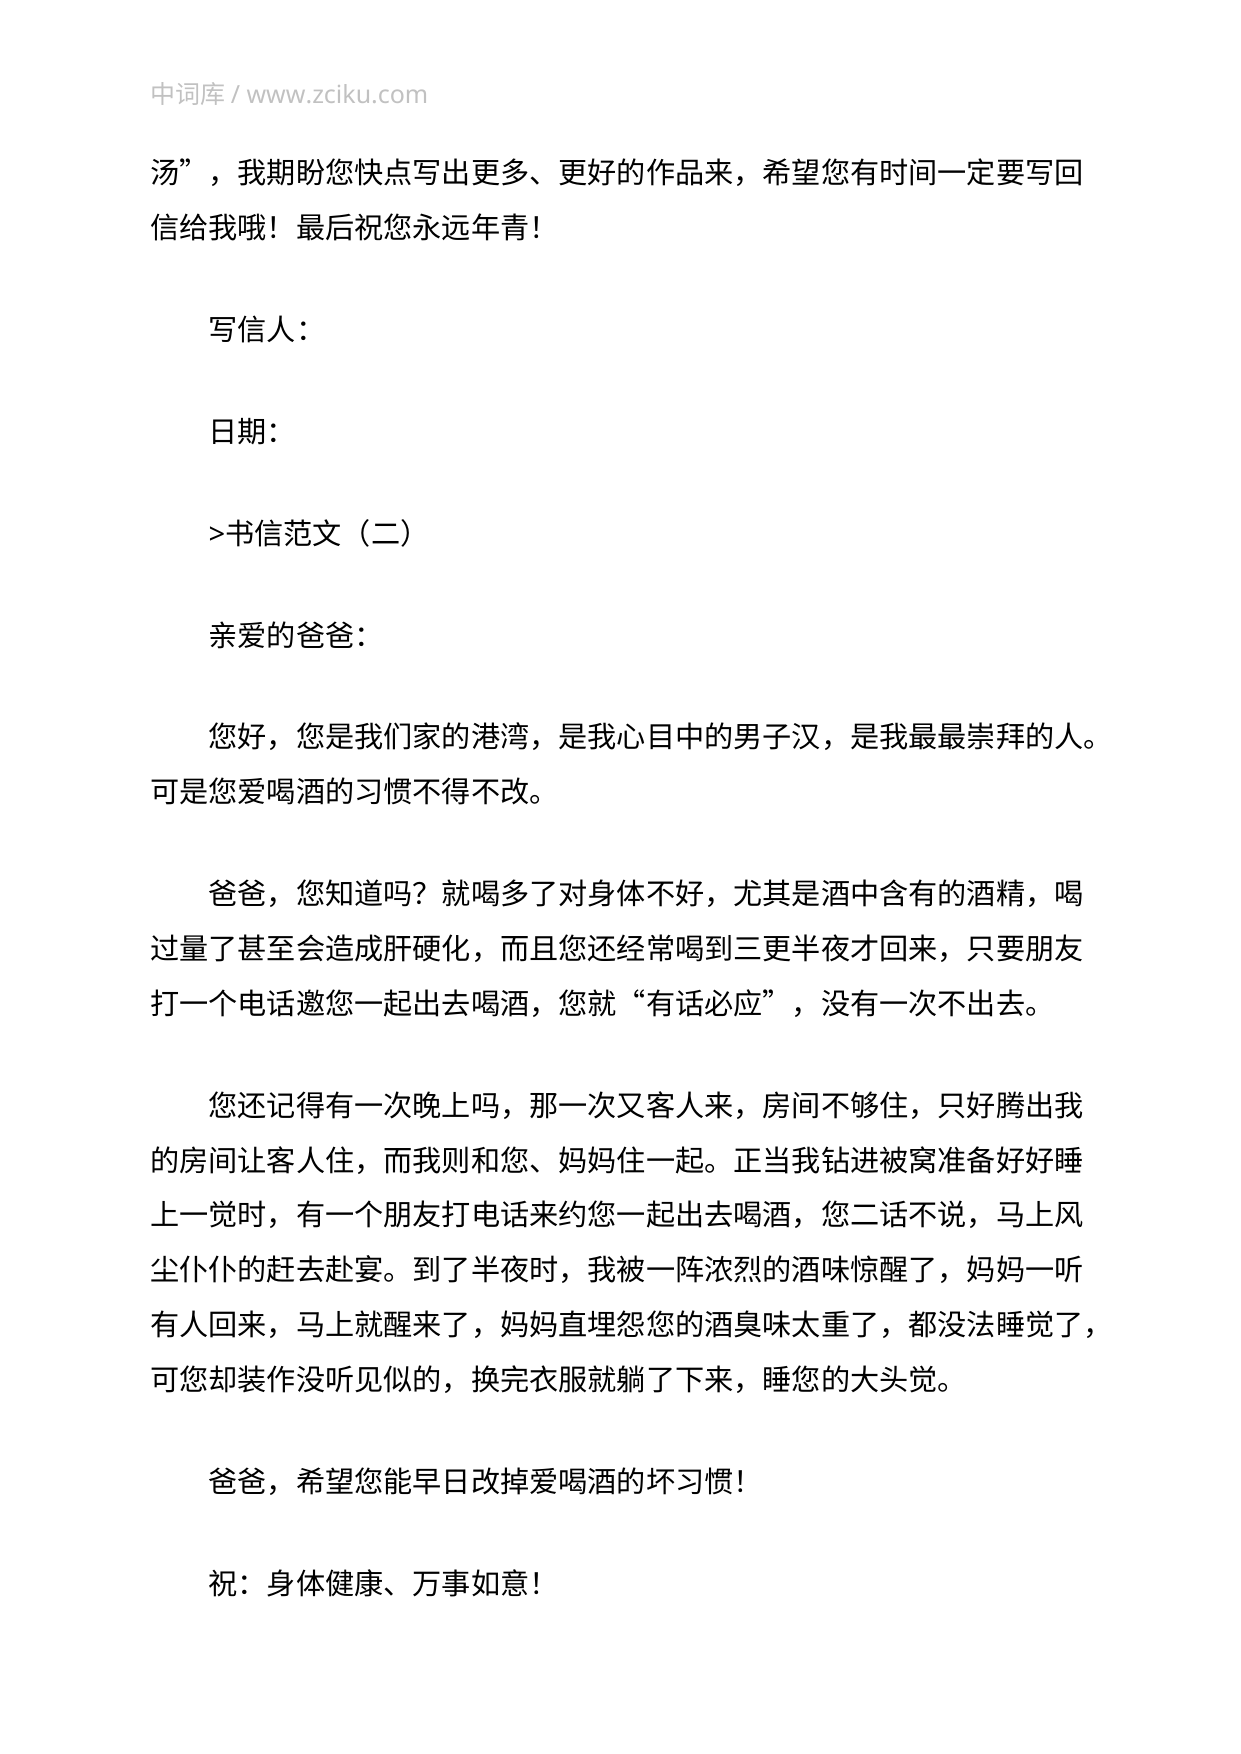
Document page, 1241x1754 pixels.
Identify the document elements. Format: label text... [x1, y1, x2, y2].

text 您还记得有一次晚上吗，那一次又客人来，房间不够住，只好腾出我的房间让客人住，而我则和您、妈妈住一起。正当我钻进被窝准备好好睡上一觉时，有一个朋友打电话来约您一起出去喝酒，您二话不说，马上风尘仆仆的赶去赴宴。到了半夜时，我被一阵浓烈的酒味惊醒了，妈妈一听有人回来，马上就醒来了，妈妈直埋怨您的酒臭味太重了，都没法睡觉了，可您却装作没听见似的，换完衣服就躺了下来，睡您的大头觉。 [150, 1082, 1090, 1399]
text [150, 150, 1090, 247]
text 爸爸，您知道吗？就喝多了对身体不好，尤其是酒中含有的酒精，喝过量了甚至会造成肝硬化，而且您还经常喝到三更半夜才回来，只要朋友打一个电话邀您一起出去喝酒，您就“有话必应”，没有一次不出去。 [150, 871, 1090, 1023]
text >书信范文（二） [150, 510, 1090, 553]
text 您好，您是我们家的港湾，是我心目中的男子汉，是我最最崇拜的人。可是您爱喝酒的习惯不得不改。 [150, 714, 1090, 811]
text 写信人： [150, 307, 1090, 349]
text 亲爱的爸爸： [150, 612, 1090, 654]
text 祝：身体健康、万事如意！ [150, 1560, 1090, 1602]
text 爸爸，希望您能早日改掉爱喝酒的坏习惯！ [150, 1458, 1090, 1501]
text 日期： [150, 408, 1090, 451]
